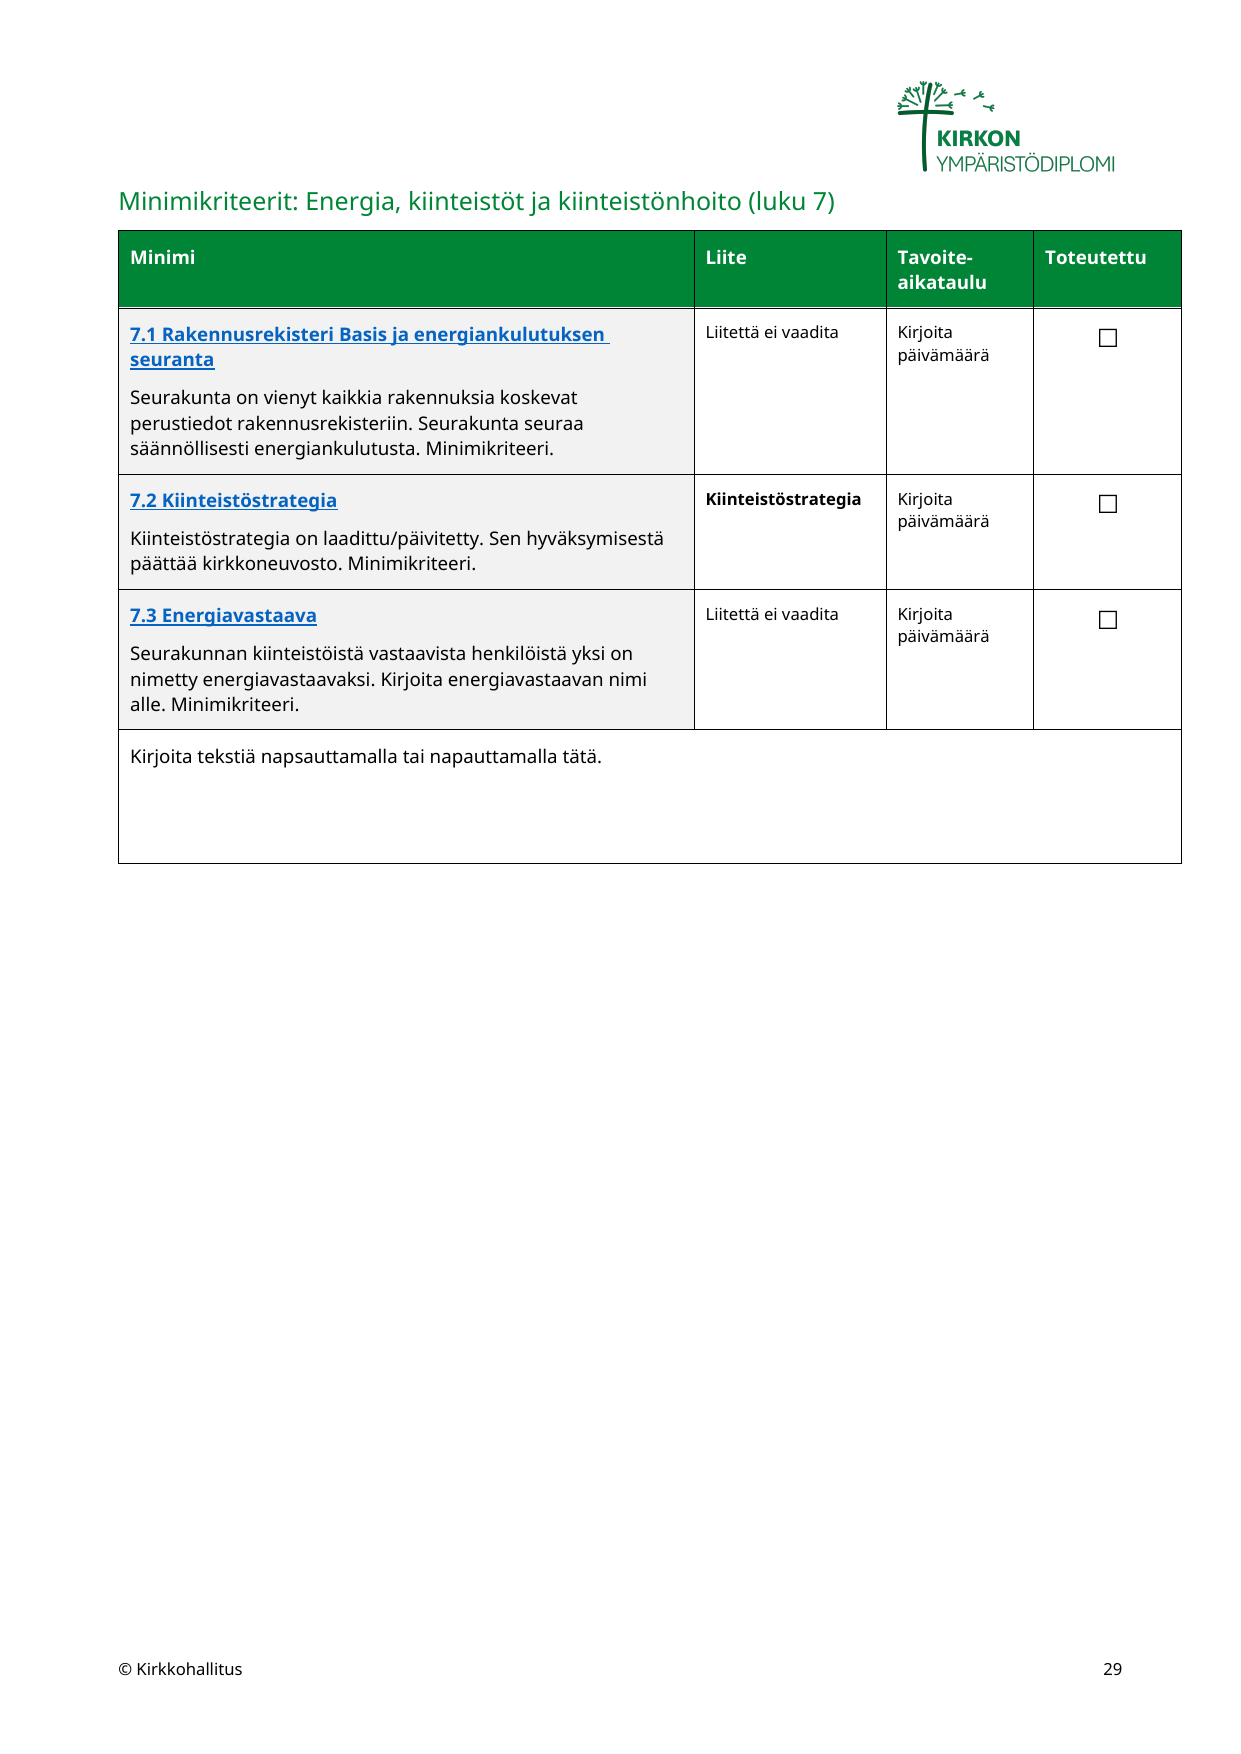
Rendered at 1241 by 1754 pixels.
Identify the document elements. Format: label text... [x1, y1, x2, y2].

table_header Tavoiteaikataulu [887, 231, 1033, 307]
picture [889, 73, 1123, 180]
table_header Minimi [119, 231, 694, 307]
table_header Toteutettu [1034, 231, 1181, 307]
table_cell Kiinteistöstrategia [695, 475, 886, 589]
table_cell 7.2 Kiinteistöstrategia Kiinteistöstrategia on laadittu/päivitetty. Sen hyväksymisestä päättää kirkkoneuvosto. Minimikriteeri. [119, 475, 694, 589]
table_cell Liitettä ei vaadita [695, 309, 886, 474]
table_cell 7.3 Energiavastaava Seurakunnan kiinteistöistä vastaavista henkilöistä yksi on nimetty energiavastaavaksi. Kirjoita energiavastaavan nimi alle. Minimikriteeri. [119, 590, 694, 729]
table_cell Liitettä ei vaadita [695, 590, 886, 729]
subtitle Minimikriteerit: Energia, kiinteistöt ja kiinteistönhoito (luku 7) [118, 184, 1122, 218]
table_cell [119, 730, 1181, 863]
table_header Liite [695, 231, 886, 307]
table_cell 7.1 Rakennusrekisteri Basis ja energiankulutuksen seuranta Seurakunta on vienyt kaikkia rakennuksia koskevat perustiedot rakennusrekisteriin. Seurakunta seuraa säännöllisesti energiankulutusta. Minimikriteeri. [119, 309, 694, 474]
